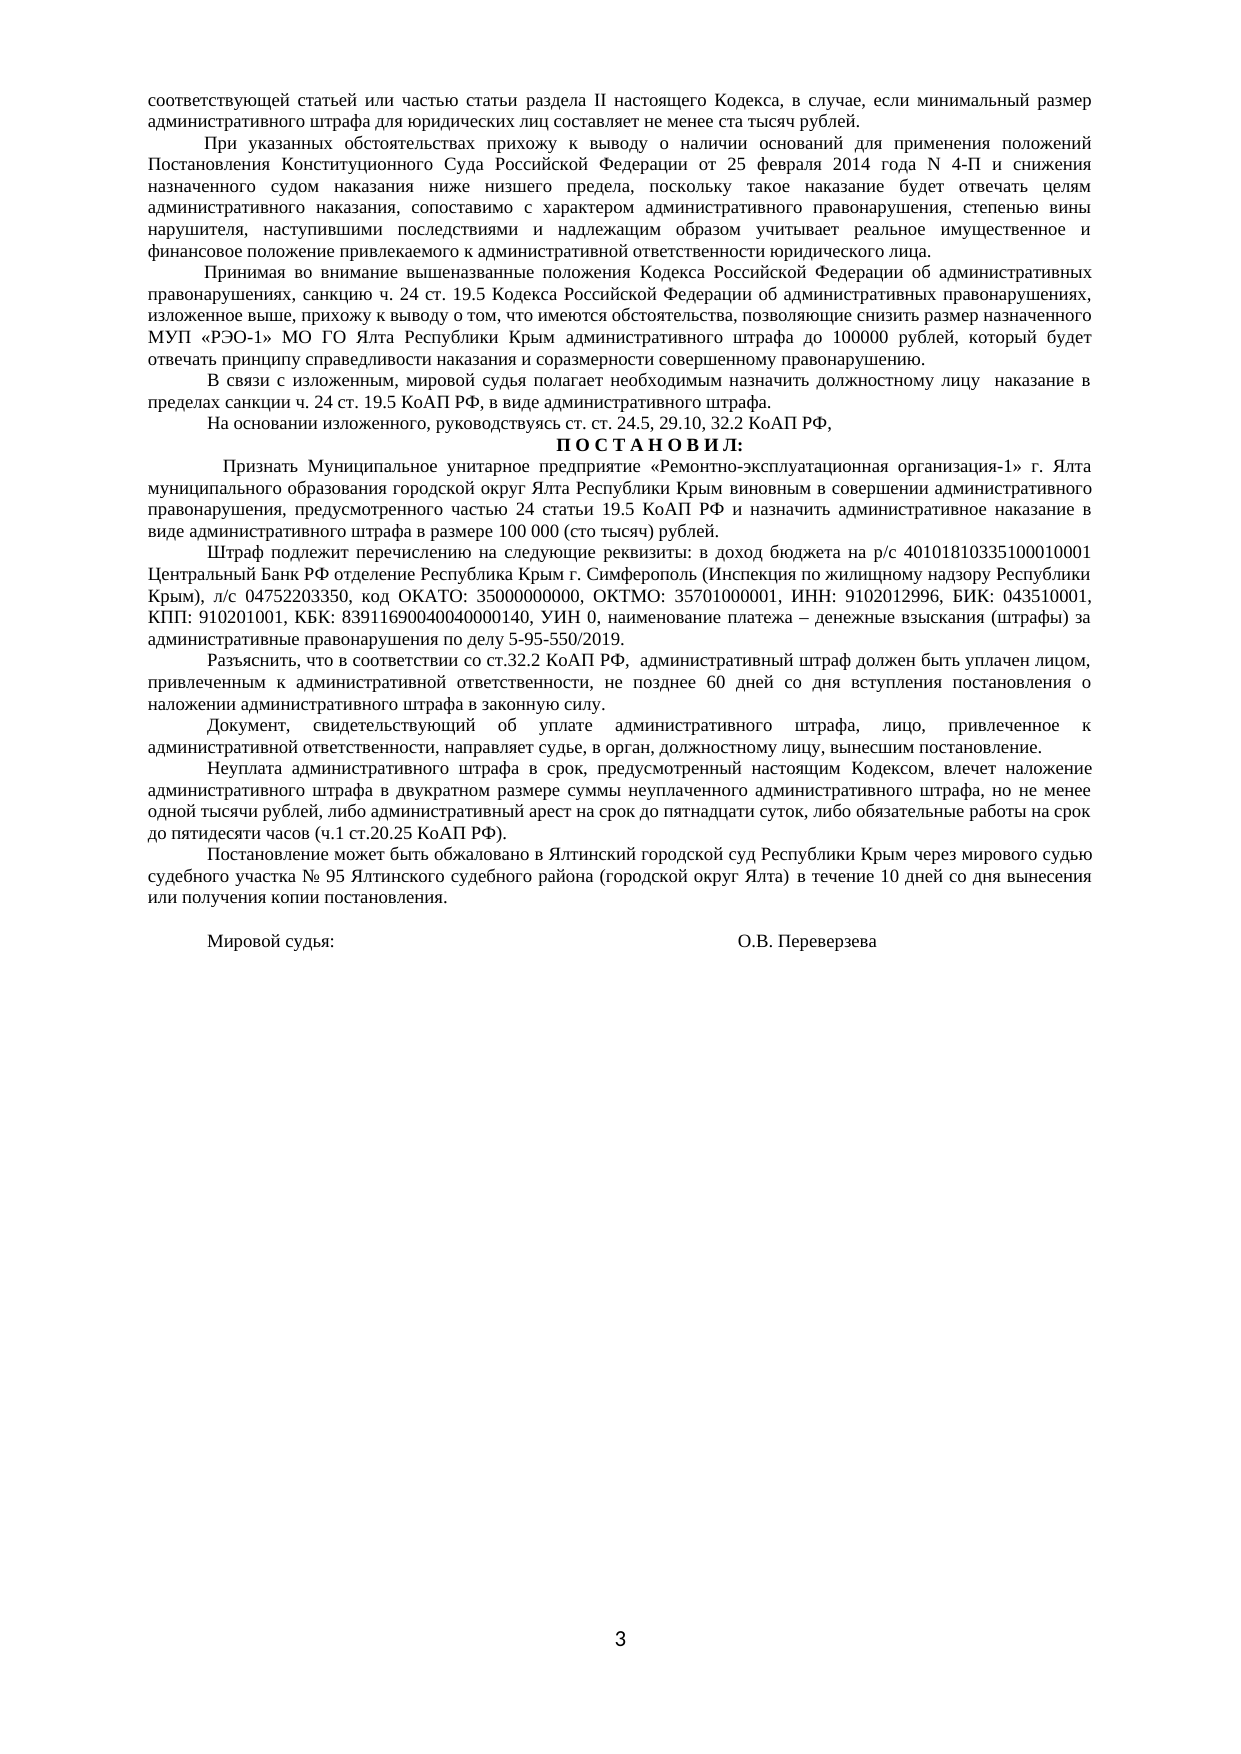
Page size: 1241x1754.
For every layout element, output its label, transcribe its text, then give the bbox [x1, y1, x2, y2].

text Неуплата административного штрафа в срок, предусмотренный настоящим Кодексом, влечет наложение административного штрафа в двукратном размере суммы неуплаченного административного штрафа, но не менее одной тысячи рублей, либо административный арест на срок до пятнадцати суток, либо обязательные работы на срок до пятидесяти часов (ч.1 ст.20.25 КоАП РФ). [148, 757, 1092, 843]
text Мировой судья: О.В. Переверзева [148, 929, 1092, 951]
text Постановление может быть обжаловано в Ялтинский городской суд Республики Крым через мирового судью судебного участка № 95 Ялтинского судебного района (городской округ Ялта) в течение 10 дней со дня вынесения или получения копии постановления. [148, 843, 1092, 908]
text П О С Т А Н О В И Л: [148, 434, 1092, 455]
text Принимая во внимание вышеназванные положения Кодекса Российской Федерации об административных правонарушениях, санкцию ч. 24 ст. 19.5 Кодекса Российской Федерации об административных правонарушениях, изложенное выше, прихожу к выводу о том, что имеются обстоятельства, позволяющие снизить размер назначенного МУП «РЭО-1» МО ГО Ялта Республики Крым административного штрафа до 100000 рублей, который будет отвечать принципу справедливости наказания и соразмерности совершенному правонарушению. [148, 261, 1092, 369]
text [148, 89, 1092, 132]
text Штраф подлежит перечислению на следующие реквизиты: в доход бюджета на р/с 40101810335100010001 Центральный Банк РФ отделение Республика Крым г. Симферополь (Инспекция по жилищному надзору Республики Крым), л/с 04752203350, код ОКАТО: 35000000000, ОКТМО: 35701000001, ИНН: 9102012996, БИК: 043510001, КПП: 910201001, КБК: 83911690040040000140, УИН 0, наименование платежа – денежные взыскания (штрафы) за административные правонарушения по делу 5-95-550/2019. [148, 541, 1092, 649]
text Документ, свидетельствующий об уплате административного штрафа, лицо, привлеченное к административной ответственности, направляет судье, в орган, должностному лицу, вынесшим постановление. [148, 714, 1092, 757]
text На основании изложенного, руководствуясь ст. ст. 24.5, 29.10, 32.2 КоАП РФ, [148, 412, 1092, 434]
text В связи с изложенным, мировой судья полагает необходимым назначить должностному лицу наказание в пределах санкции ч. 24 ст. 19.5 КоАП РФ, в виде административного штрафа. [148, 369, 1092, 412]
text Признать Муниципальное унитарное предприятие «Ремонтно-эксплуатационная организация-1» г. Ялта муниципального образования городской округ Ялта Республики Крым виновным в совершении административного правонарушения, предусмотренного частью 24 статьи 19.5 КоАП РФ и назначить административное наказание в виде административного штрафа в размере 100 000 (сто тысяч) рублей. [148, 455, 1092, 541]
text При указанных обстоятельствах прихожу к выводу о наличии оснований для применения положений Постановления Конституционного Суда Российской Федерации от 25 февраля 2014 года N 4-П и снижения назначенного судом наказания ниже низшего предела, поскольку такое наказание будет отвечать целям административного наказания, сопоставимо с характером административного правонарушения, степенью вины нарушителя, наступившими последствиями и надлежащим образом учитывает реальное имущественное и финансовое положение привлекаемого к административной ответственности юридического лица. [148, 132, 1092, 261]
text Разъяснить, что в соответствии со ст.32.2 КоАП РФ, административный штраф должен быть уплачен лицом, привлеченным к административной ответственности, не позднее 60 дней со дня вступления постановления о наложении административного штрафа в законную силу. [148, 649, 1092, 714]
